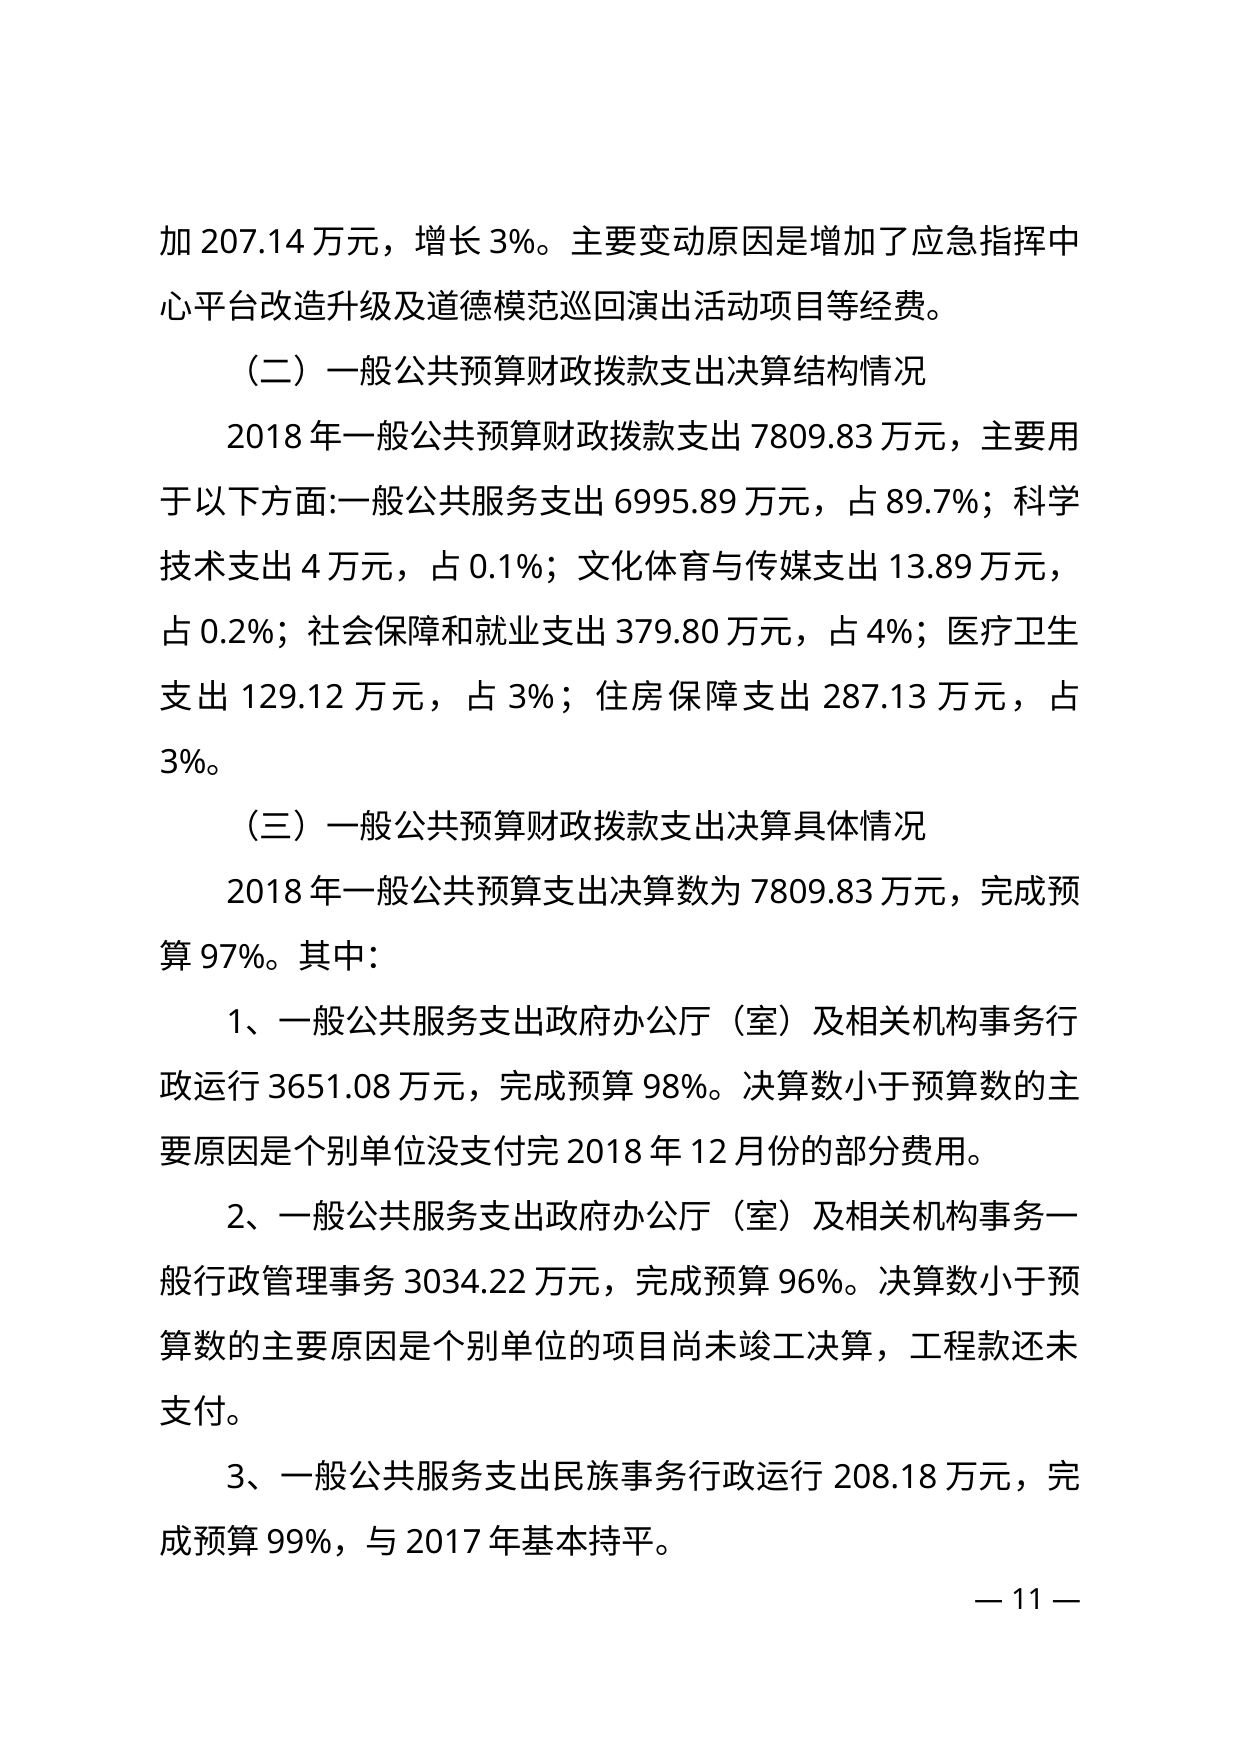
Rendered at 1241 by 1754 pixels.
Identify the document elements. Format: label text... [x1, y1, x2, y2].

text （二）一般公共预算财政拨款支出决算结构情况 [159, 336, 1081, 401]
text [159, 206, 1081, 336]
text 3、一般公共服务支出民族事务行政运行208.18万元，完成预算99%，与2017年基本持平。 [159, 1441, 1081, 1571]
text 1、一般公共服务支出政府办公厅（室）及相关机构事务行政运行3651.08万元，完成预算98%。决算数小于预算数的主要原因是个别单位没支付完2018年12月份的部分费用。 [159, 986, 1081, 1181]
text 2018年一般公共预算支出决算数为7809.83万元，完成预算97%。其中： [159, 856, 1081, 986]
text 2018年一般公共预算财政拨款支出7809.83万元，主要用于以下方面:一般公共服务支出6995.89万元，占89.7%；科学技术支出4万元，占0.1%；文化体育与传媒支出13.89万元，占0.2%；社会保障和就业支出379.80万元，占4%；医疗卫生支出129.12万元，占3%；住房保障支出287.13万元，占3%。 [159, 401, 1081, 791]
text （三）一般公共预算财政拨款支出决算具体情况 [159, 791, 1081, 856]
text 2、一般公共服务支出政府办公厅（室）及相关机构事务一般行政管理事务3034.22万元，完成预算96%。决算数小于预算数的主要原因是个别单位的项目尚未竣工决算，工程款还未支付。 [159, 1181, 1081, 1441]
